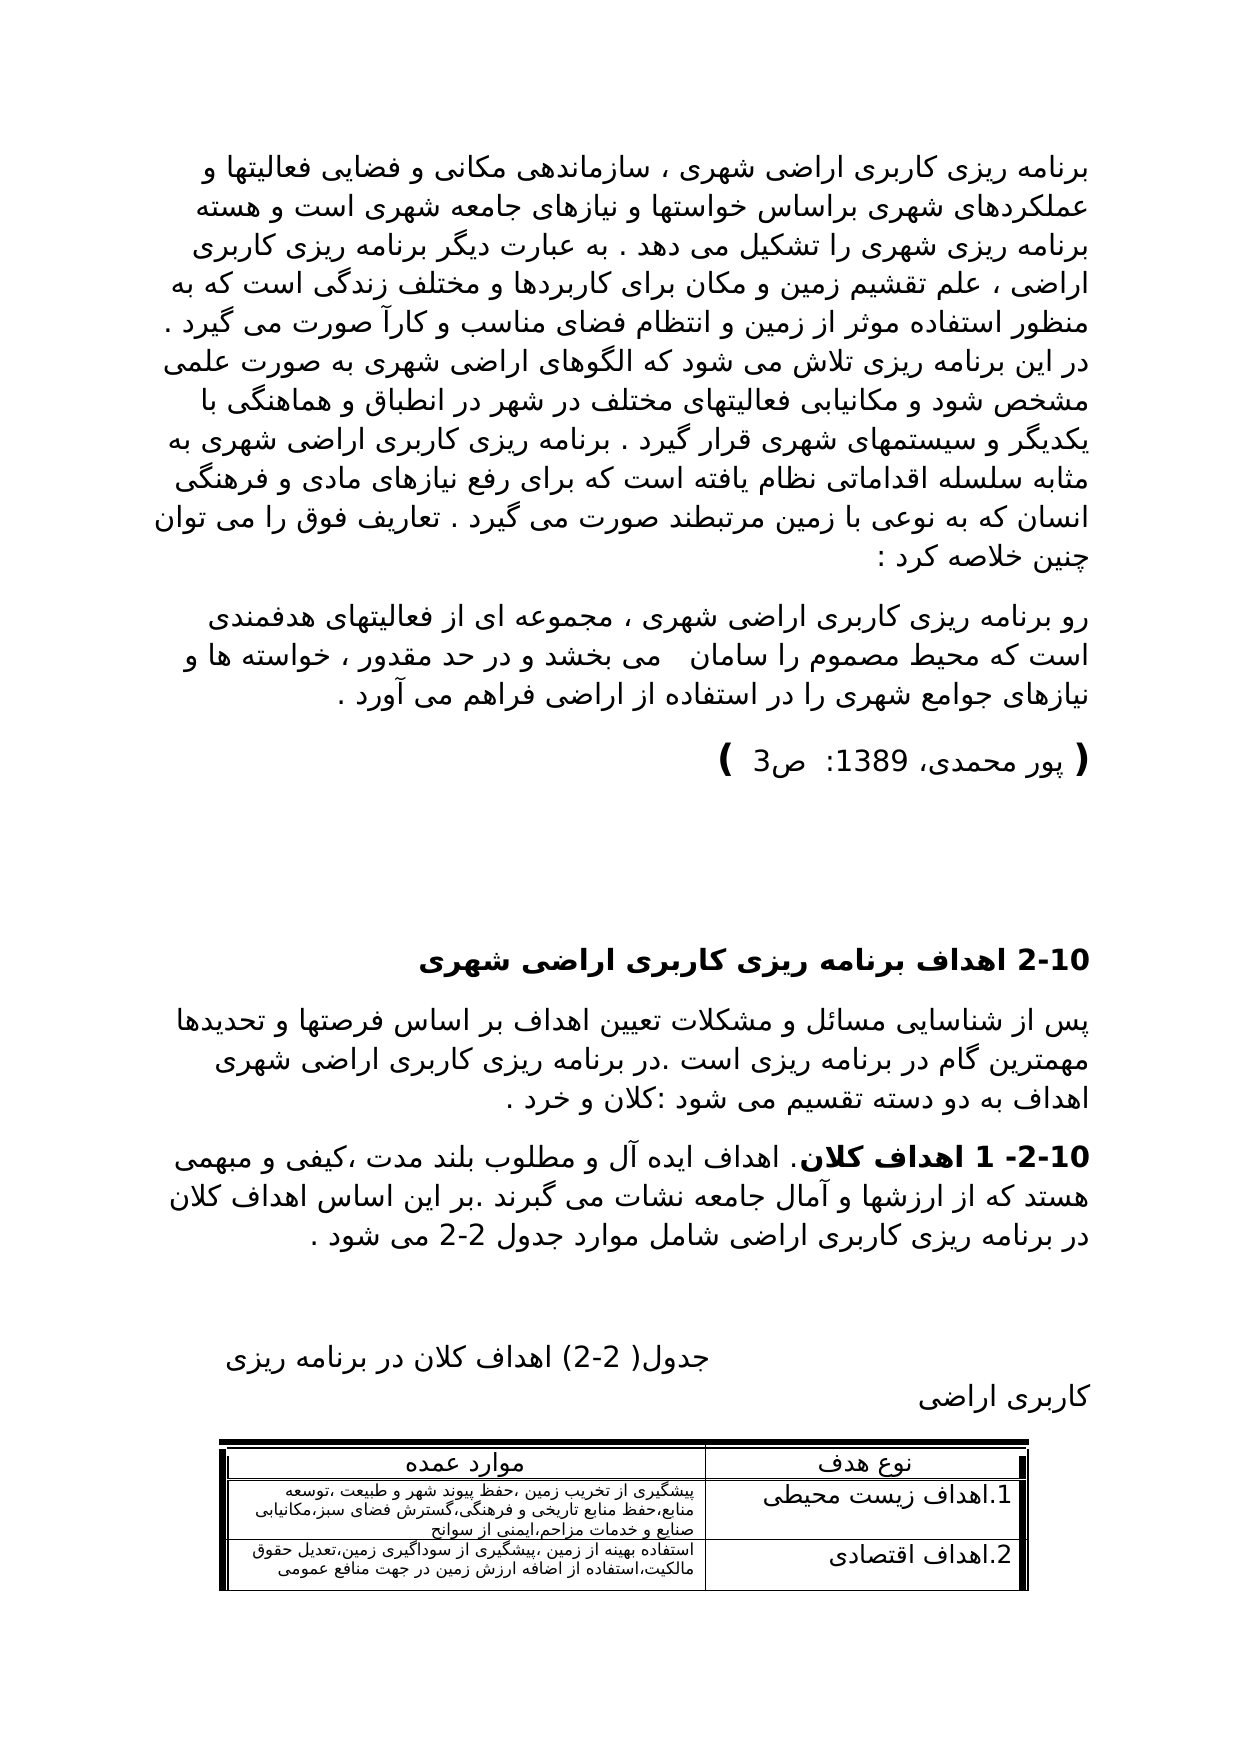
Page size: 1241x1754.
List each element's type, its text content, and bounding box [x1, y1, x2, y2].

table_header نوع هدف [706, 1449, 1024, 1478]
text 2-10- 1 اهداف کلان. اهداف ایده آل و مطلوب بلند مدت ،کیفی و مبهمی هستد که از ارزشها و آمال جامعه نشات می گبرند .بر این اساس اهداف کلان در برنامه ریزی کاربری اراضی شامل موارد جدول 2-2 می شود . [150, 1141, 1090, 1253]
text برنامه ریزی کاربری اراضی شهری ، سازماندهی مکانی و فضایی فعالیتها و عملکردهای شهری براساس خواستها و نیازهای جامعه شهری است و هسته برنامه ریزی شهری را تشکیل می دهد . به عبارت دیگر برنامه ریزی کاربری اراضی ، علم تقشیم زمین و مکان برای کاربردها و مختلف زندگی است که به منظور استفاده موثر از زمین و انتظام فضای مناسب و کارآ صورت می گیرد . در این برنامه ریزی تلاش می شود که الگوهای اراضی شهری به صورت علمی مشخص شود و مکانیابی فعالیتهای مختلف در شهر در انطباق و هماهنگی با یکدیگر و سیستمهای شهری قرار گیرد . برنامه ریزی کاربری اراضی شهری به مثابه سلسله اقداماتی نظام یافته است که برای رفع نیازهای مادی و فرهنگی انسان که به نوعی با زمین مرتبطند صورت می گیرد . تعاریف فوق را می توان چنین خلاصه کرد : [150, 150, 1090, 573]
text ( پور محمدی، 1389: ص3 ) [150, 737, 1090, 781]
text رو برنامه ریزی کاربری اراضی شهری ، مجموعه ای از فعالیتهای هدفمندی است که محیط مصموم را سامان می بخشد و در حد مقدور ، خواسته ها و نیازهای جوامع شهری را در استفاده از اراضی فراهم می آورد . [150, 599, 1090, 711]
text جدول( 2-2) اهداف کلان در برنامه ریزی کاربری اراضی [150, 1340, 1090, 1413]
table_cell 2.اهداف اقتصادی [706, 1540, 1019, 1590]
text پس از شناسایی مسائل و مشکلات تعیین اهداف بر اساس فرصتها و تحدیدها مهمترین گام در برنامه ریزی است .در برنامه ریزی کاربری اراضی شهری اهداف به دو دسته تقسیم می شود :کلان و خرد . [150, 1003, 1090, 1115]
table_header موارد عمده [224, 1445, 705, 1478]
text 2-10 اهداف برنامه ریزی کاربری اراضی شهری [150, 943, 1090, 977]
table_cell پیشگیری از تخریب زمین ،حفظ پیوند شهر و طبیعت ،توسعه منابع،حفظ منابع تاریخی و فرهنگی،گسترش فضای سبز،مکانیابی صنایع و خدمات مزاحم،ایمنی از سوانح [229, 1481, 705, 1539]
table_cell استفاده بهینه از زمین ،پیشگیری از سوداگیری زمین،تعدیل حقوق مالکیت،استفاده از اضافه ارزش زمین در جهت منافع عمومی [229, 1540, 705, 1590]
table_cell 1.اهداف زیست محیطی [706, 1481, 1019, 1539]
